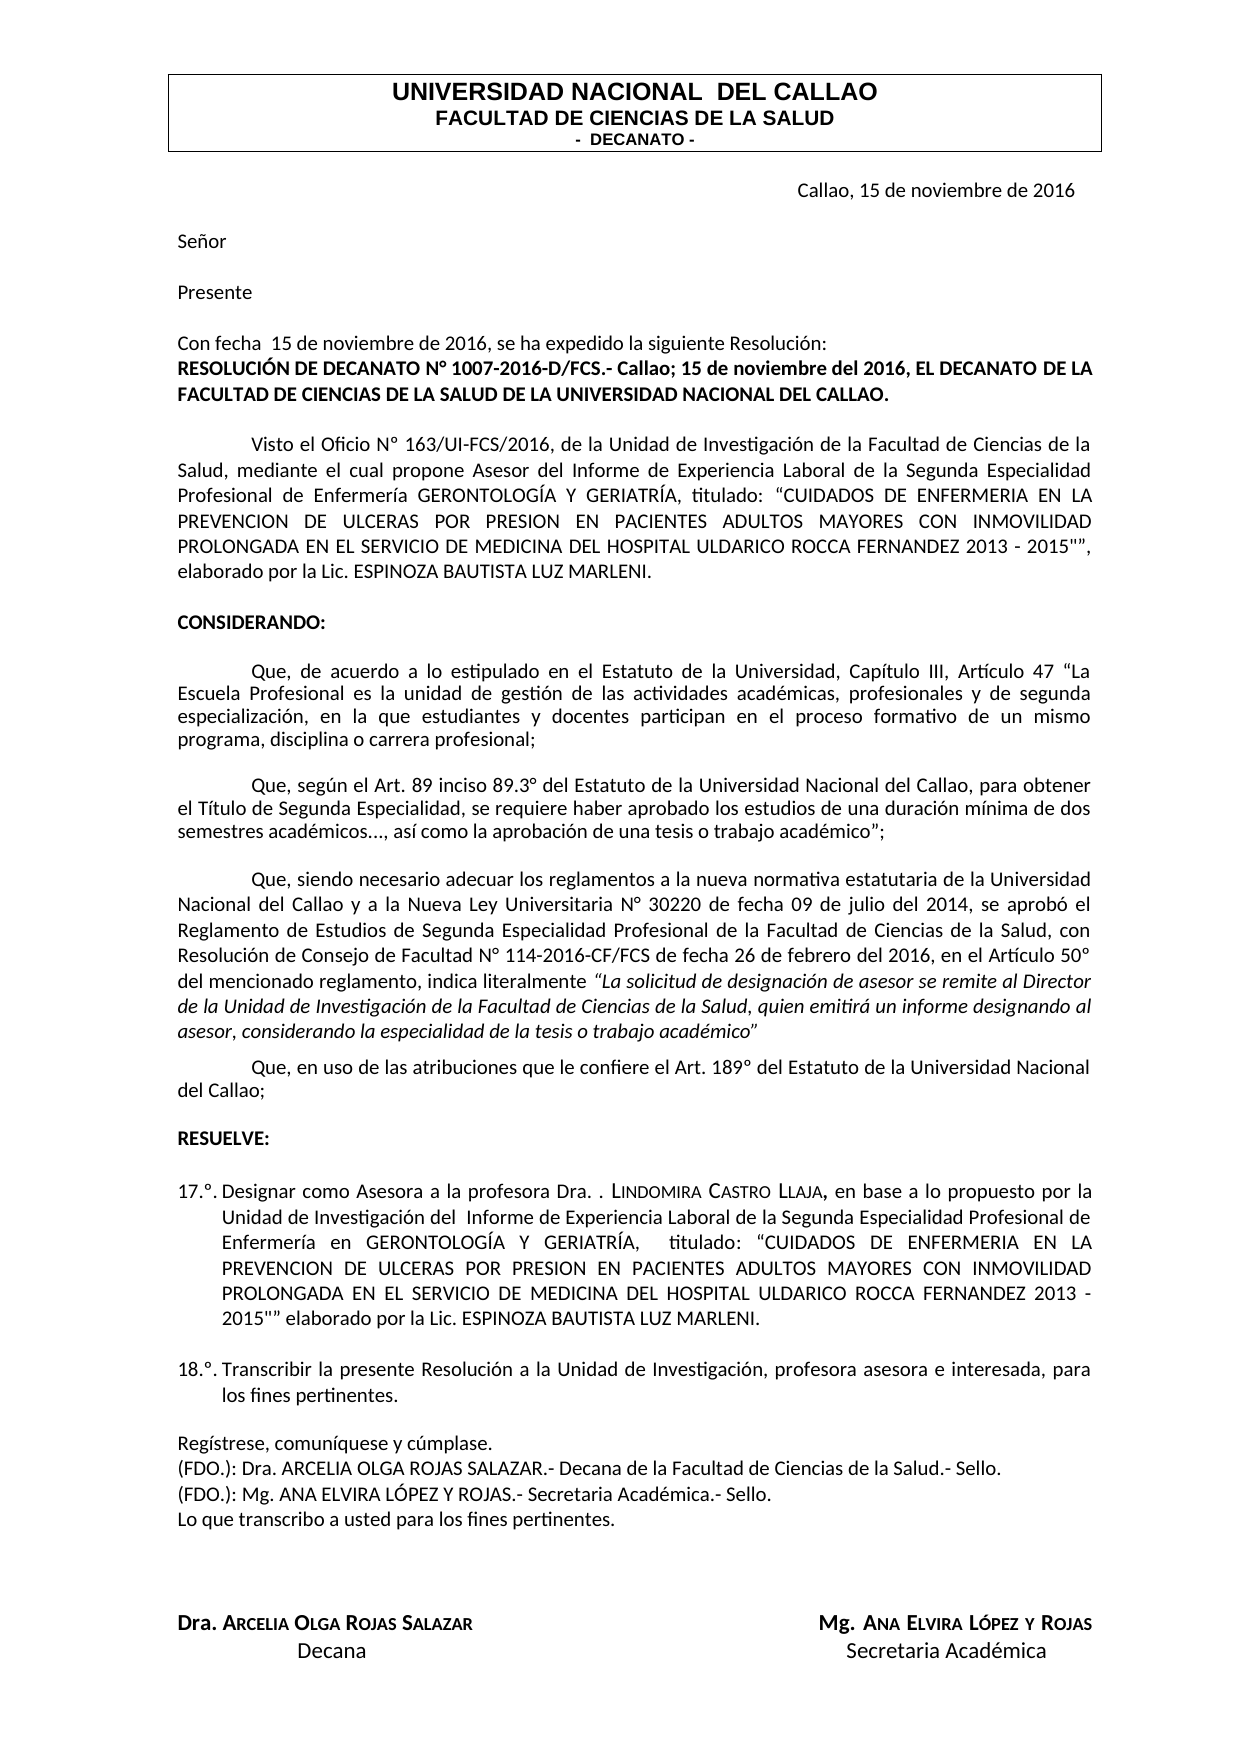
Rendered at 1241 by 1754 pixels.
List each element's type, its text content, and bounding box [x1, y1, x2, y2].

text Presente [177, 279, 1092, 304]
text Lo que transcribo a usted para los fines pertinentes. [177, 1506, 1092, 1532]
list Transcribir la presente Resolución a la Unidad de Investigación, profesora asesora e interesada, para los fines pertinentes. [177, 1356, 1092, 1407]
text Que, según el Art. 89 inciso 89.3° del Estatuto de la Universidad Nacional del Callao, para obtener el Título de Segunda Especialidad, se requiere haber aprobado los estudios de una duración mínima de dos semestres académicos..., así como la aprobación de una tesis o trabajo académico”; [177, 775, 1092, 843]
text Callao, 15 de noviembre de 2016 [177, 177, 1092, 203]
text RESOLUCIÓN DE DECANATO N° 1007-2016-D/FCS.- Callao; 15 de noviembre del 2016, EL DECANATO de LA FACULTAD DE CIENCIAS DE LA SALUD DE LA UNIVERSIDAD NACIONAL DEL CALLAO. [177, 355, 1092, 406]
text Que, de acuerdo a lo estipulado en el Estatuto de la Universidad, Capítulo III, Artículo 47 “La Escuela Profesional es la unidad de gestión de las actividades académicas, profesionales y de segunda especialización, en la que estudiantes y docentes participan en el proceso formativo de un mismo programa, disciplina o carrera profesional; [177, 660, 1092, 752]
text Visto el Oficio Nº 163/UI-FCS/2016, de la Unidad de Investigación de la Facultad de Ciencias de la Salud, mediante el cual propone Asesor del Informe de Experiencia Laboral de la Segunda Especialidad Profesional de Enfermería GERONTOLOGÍA Y GERIATRÍA, titulado: “CUIDADOS DE ENFERMERIA EN LA PREVENCION DE ULCERAS POR PRESION EN PACIENTES ADULTOS MAYORES CON INMOVILIDAD PROLONGADA EN EL SERVICIO DE MEDICINA DEL HOSPITAL ULDARICO ROCCA FERNANDEZ 2013 - 2015"”, elaborado por la Lic. ESPINOZA BAUTISTA LUZ MARLENI. [177, 432, 1092, 584]
text Señor [177, 228, 1092, 254]
text Con fecha 15 de noviembre de 2016, se ha expedido la siguiente Resolución: [177, 330, 1092, 355]
list Designar como Asesora a la profesora Dra. . Lindomira Castro Llaja, en base a lo propuesto por la Unidad de Investigación del Informe de Experiencia Laboral de la Segunda Especialidad Profesional de Enfermería en GERONTOLOGÍA Y GERIATRÍA, titulado: “CUIDADOS DE ENFERMERIA EN LA PREVENCION DE ULCERAS POR PRESION EN PACIENTES ADULTOS MAYORES CON INMOVILIDAD PROLONGADA EN EL SERVICIO DE MEDICINA DEL HOSPITAL ULDARICO ROCCA FERNANDEZ 2013 - 2015"” elaborado por la Lic. ESPINOZA BAUTISTA LUZ MARLENI. [177, 1176, 1092, 1331]
text Regístrese, comuníquese y cúmplase. [177, 1430, 1092, 1456]
text RESUELVE: [177, 1125, 1092, 1151]
text (FDO.): Dra. ARCELIA OLGA ROJAS SALAZAR.- Decana de la Facultad de Ciencias de la Salud.- Sello. [177, 1456, 1092, 1481]
text Que, en uso de las atribuciones que le confiere el Art. 189º del Estatuto de la Universidad Nacional del Callao; [177, 1057, 1092, 1102]
text CONSIDERANDO: [177, 609, 1092, 635]
text (FDO.): Mg. ANA ELVIRA LÓPEZ Y ROJAS.- Secretaria Académica.- Sello. [177, 1481, 1092, 1506]
text Dra. Arcelia Olga Rojas Salazar Mg. Ana Elvira López y Rojas Decana Secretaria Académica [177, 1608, 1092, 1664]
text Que, siendo necesario adecuar los reglamentos a la nueva normativa estatutaria de la Universidad Nacional del Callao y a la Nueva Ley Universitaria N° 30220 de fecha 09 de julio del 2014, se aprobó el Reglamento de Estudios de Segunda Especialidad Profesional de la Facultad de Ciencias de la Salud, con Resolución de Consejo de Facultad N° 114-2016-CF/FCS de fecha 26 de febrero del 2016, en el Artículo 50º del mencionado reglamento, indica literalmente “La solicitud de designación de asesor se remite al Director de la Unidad de Investigación de la Facultad de Ciencias de la Salud, quien emitirá un informe designando al asesor, considerando la especialidad de la tesis o trabajo académico” [177, 866, 1092, 1044]
